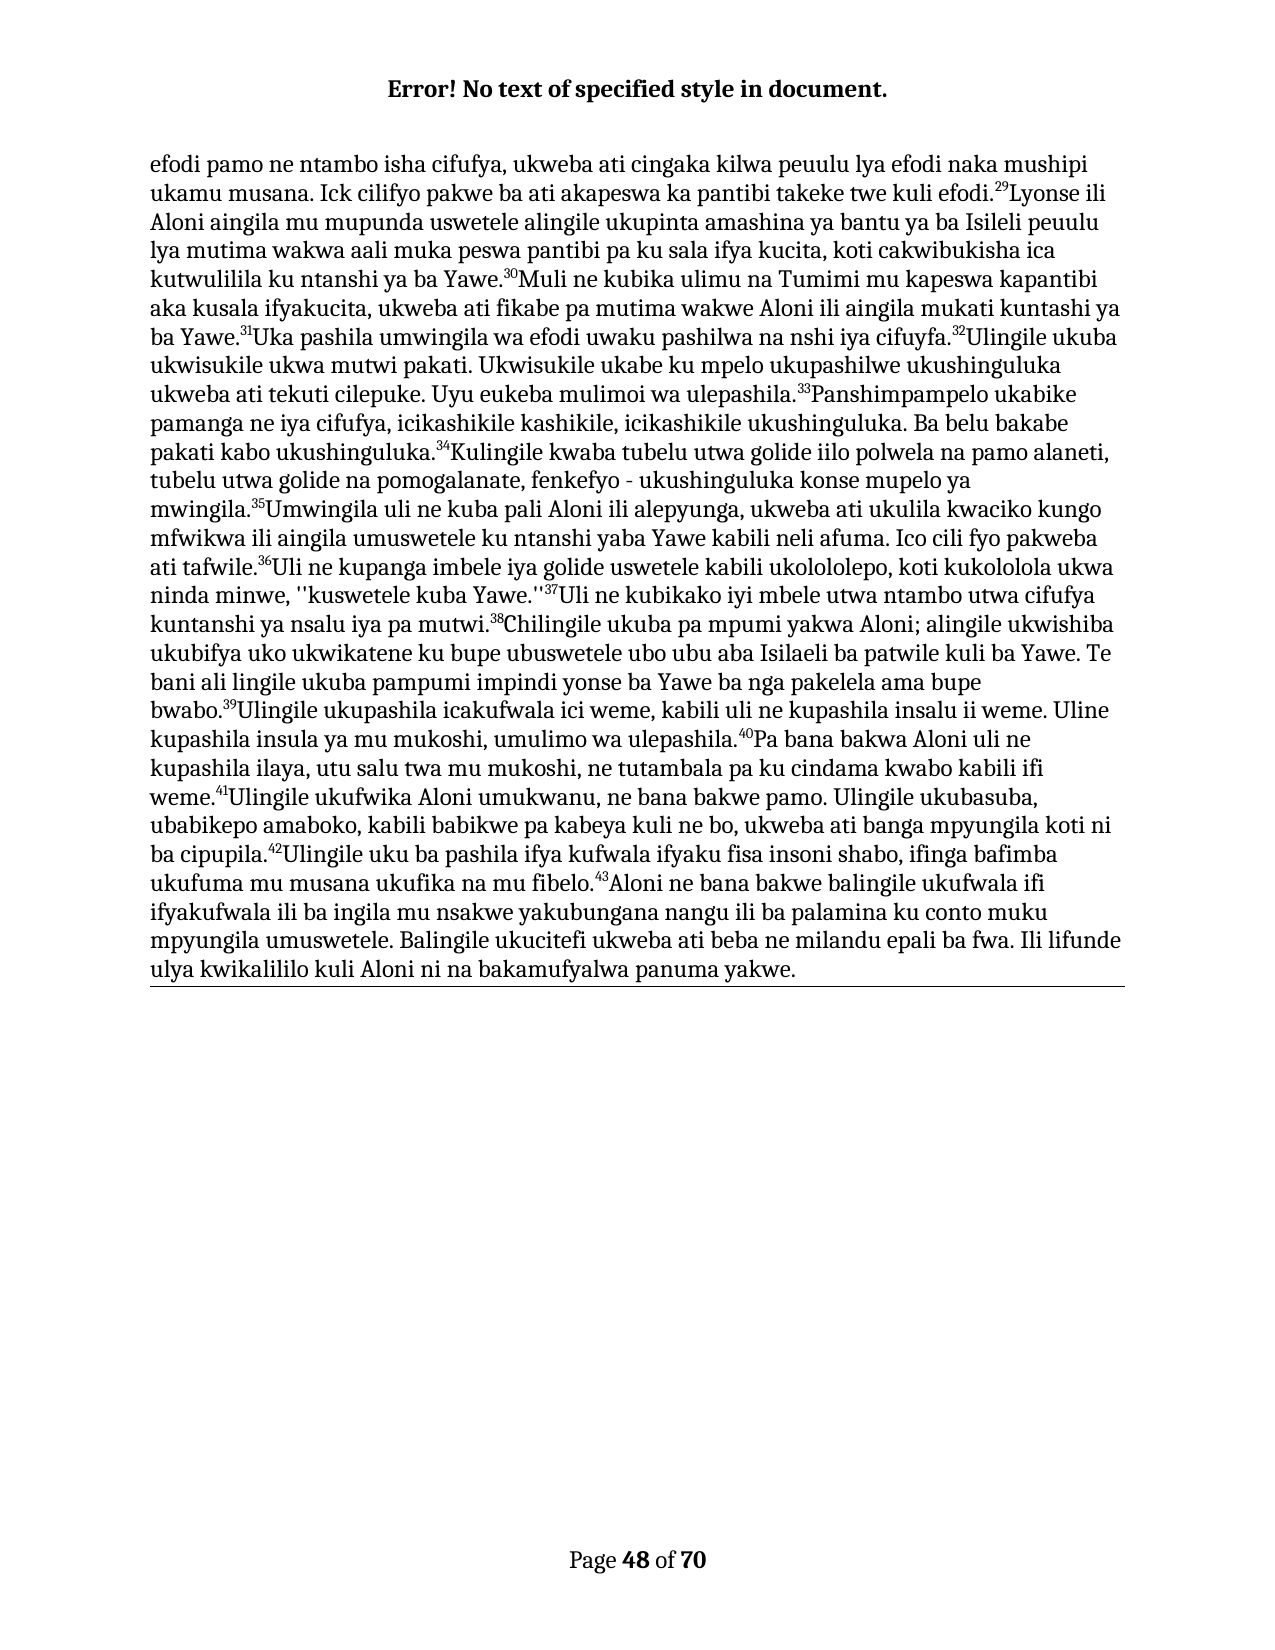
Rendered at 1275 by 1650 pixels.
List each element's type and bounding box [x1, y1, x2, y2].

text [150, 150, 1125, 986]
